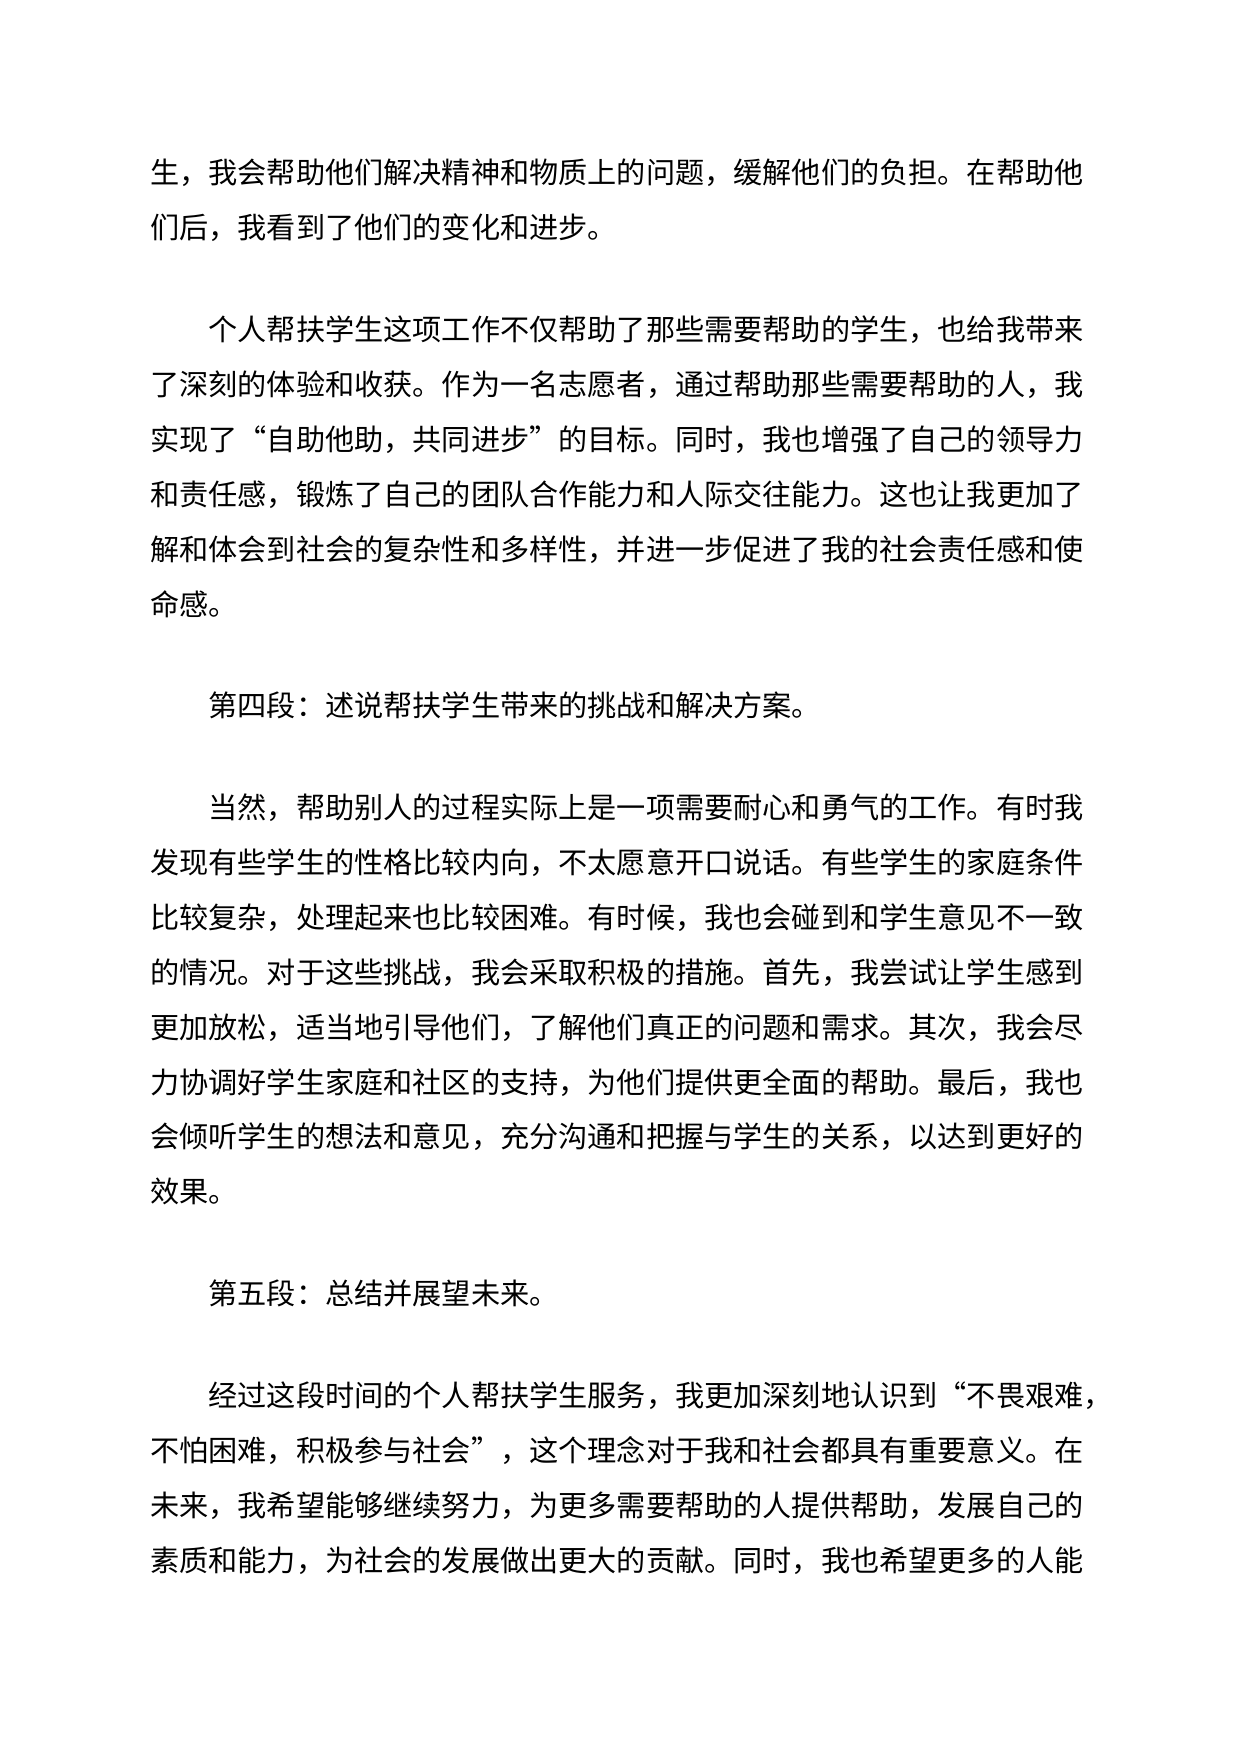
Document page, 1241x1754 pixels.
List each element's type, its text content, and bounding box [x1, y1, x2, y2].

text 当然，帮助别人的过程实际上是一项需要耐心和勇气的工作。有时我发现有些学生的性格比较内向，不太愿意开口说话。有些学生的家庭条件比较复杂，处理起来也比较困难。有时候，我也会碰到和学生意见不一致的情况。对于这些挑战，我会采取积极的措施。首先，我尝试让学生感到更加放松，适当地引导他们，了解他们真正的问题和需求。其次，我会尽力协调好学生家庭和社区的支持，为他们提供更全面的帮助。最后，我也会倾听学生的想法和意见，充分沟通和把握与学生的关系，以达到更好的效果。 [150, 785, 1090, 1211]
text 第五段：总结并展望未来。 [150, 1271, 1090, 1313]
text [150, 1372, 1090, 1579]
text 个人帮扶学生这项工作不仅帮助了那些需要帮助的学生，也给我带来了深刻的体验和收获。作为一名志愿者，通过帮助那些需要帮助的人，我实现了“自助他助，共同进步”的目标。同时，我也增强了自己的领导力和责任感，锻炼了自己的团队合作能力和人际交往能力。这也让我更加了解和体会到社会的复杂性和多样性，并进一步促进了我的社会责任感和使命感。 [150, 307, 1090, 623]
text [150, 150, 1090, 247]
text 第四段：述说帮扶学生带来的挑战和解决方案。 [150, 683, 1090, 725]
